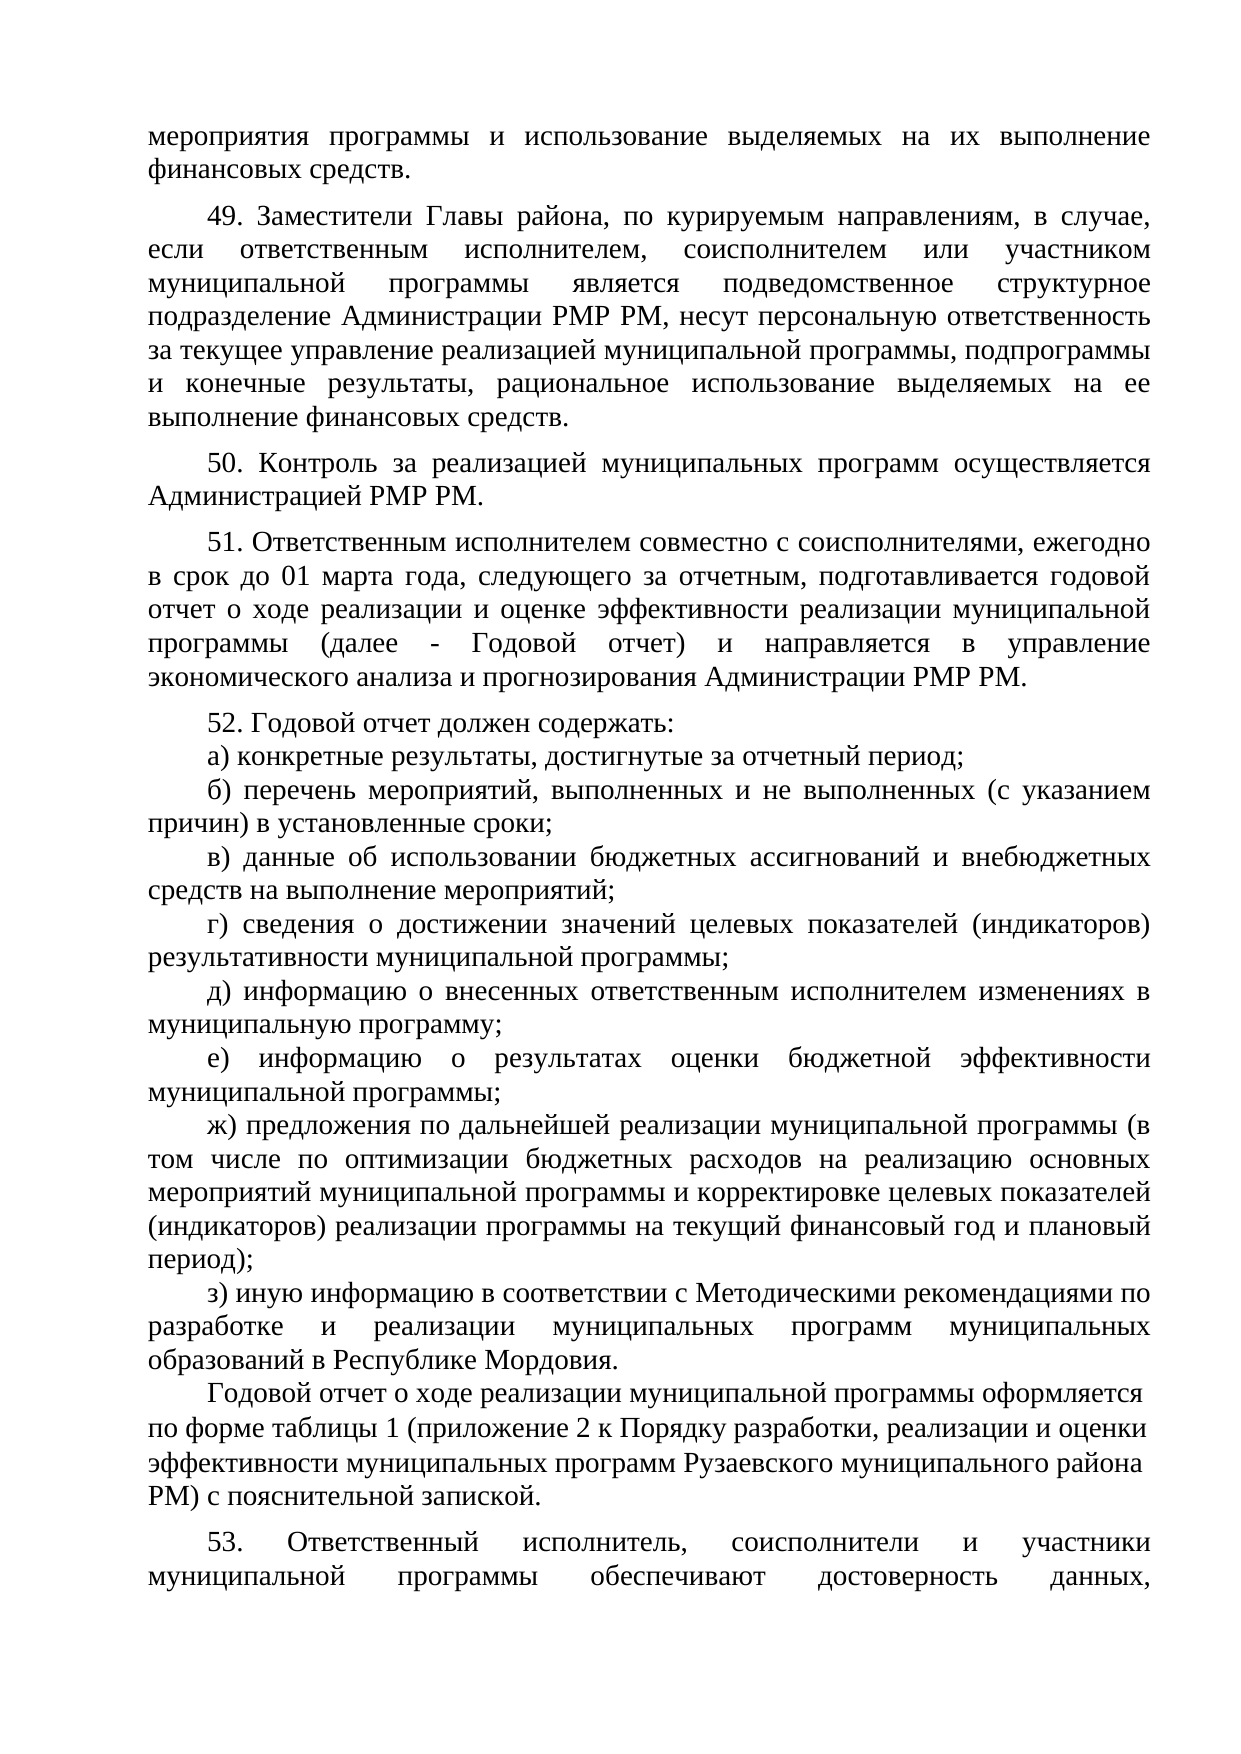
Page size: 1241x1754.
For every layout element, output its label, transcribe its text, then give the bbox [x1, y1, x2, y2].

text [148, 118, 1152, 185]
text 50. Контроль за реализацией муниципальных программ осуществляется Администрацией РМР РМ. [148, 445, 1152, 512]
text Годовой отчет о ходе реализации муниципальной программы оформляется по форме таблицы 1 (приложение 2 к Порядку разработки, реализации и оценки эффективности муниципальных программ Рузаевского муниципального района РМ) с пояснительной запиской. [148, 1376, 1152, 1512]
text 51. Ответственным исполнителем совместно с соисполнителями, ежегодно в срок до 01 марта года, следующего за отчетным, подготавливается годовой отчет о ходе реализации и оценке эффективности реализации муниципальной программы (далее - Годовой отчет) и направляется в управление экономического анализа и прогнозирования Администрации РМР РМ. [148, 524, 1152, 692]
text а) конкретные результаты, достигнутые за отчетный период; [148, 738, 1152, 772]
text в) данные об использовании бюджетных ассигнований и внебюджетных средств на выполнение мероприятий; [148, 839, 1152, 906]
text г) сведения о достижении значений целевых показателей (индикаторов) результативности муниципальной программы; [148, 906, 1152, 973]
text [148, 1524, 1152, 1591]
subtitle з) иную информацию в соответствии с Методическими рекомендациями по разработке и реализации муниципальных программ муниципальных образований в Республике Мордовия. [148, 1275, 1152, 1376]
text 49. Заместители Главы района, по курируемым направлениям, в случае, если ответственным исполнителем, соисполнителем или участником муниципальной программы является подведомственное структурное подразделение Администрации РМР РМ, несут персональную ответственность за текущее управление реализацией муниципальной программы, подпрограммы и конечные результаты, рациональное использование выделяемых на ее выполнение финансовых средств. [148, 198, 1152, 432]
text ж) предложения по дальнейшей реализации муниципальной программы (в том числе по оптимизации бюджетных расходов на реализацию основных мероприятий муниципальной программы и корректировке целевых показателей (индикаторов) реализации программы на текущий финансовый год и плановый период); [148, 1107, 1152, 1275]
text д) информацию о внесенных ответственным исполнителем изменениях в муниципальную программу; [148, 973, 1152, 1040]
text 52. Годовой отчет должен содержать: [148, 705, 1152, 738]
text б) перечень мероприятий, выполненных и не выполненных (с указанием причин) в установленные сроки; [148, 772, 1152, 839]
text е) информацию о результатах оценки бюджетной эффективности муниципальной программы; [148, 1040, 1152, 1107]
